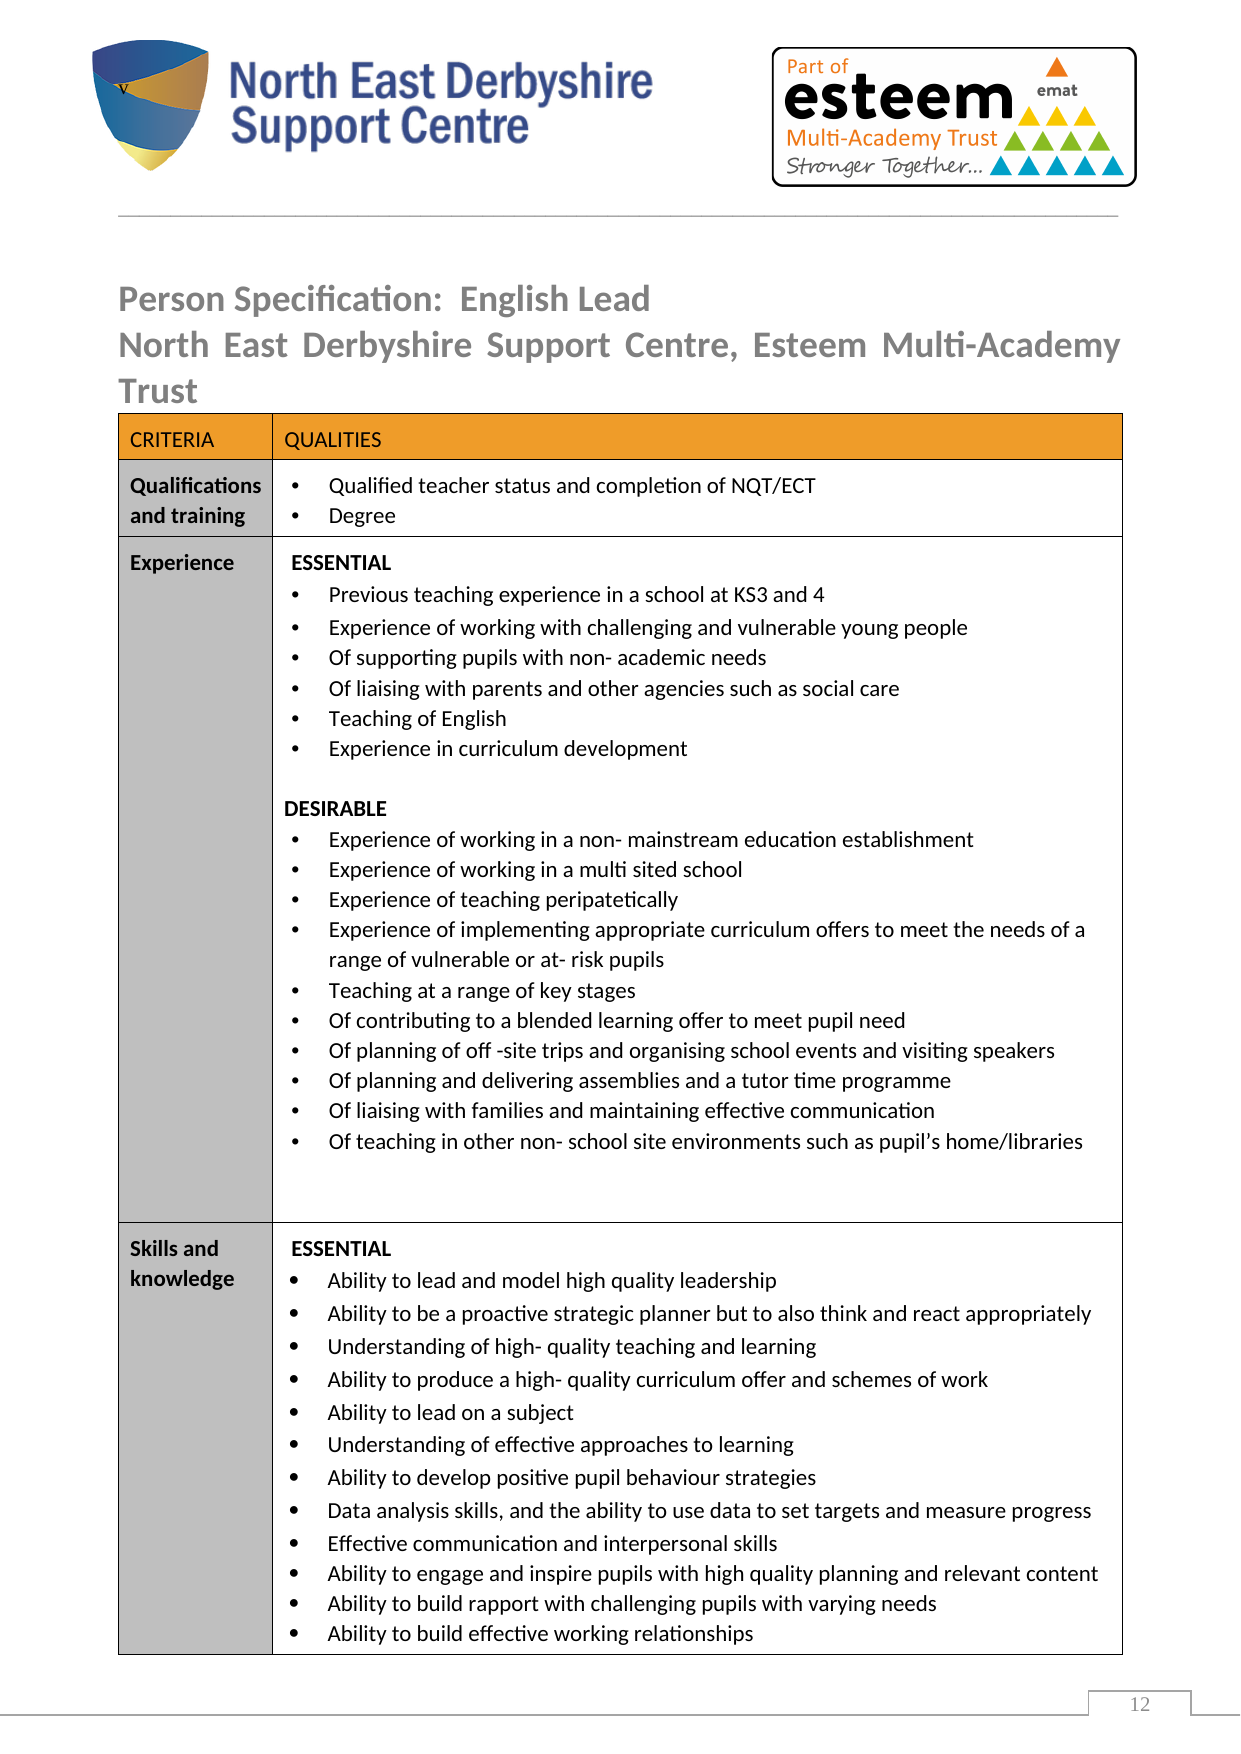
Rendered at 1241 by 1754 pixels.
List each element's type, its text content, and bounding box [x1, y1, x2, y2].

table_cell Qualifications and training [119, 460, 272, 536]
table_header CRITERIA [119, 414, 272, 459]
table_cell Qualified teacher status and completion of NQT/ECT Degree [273, 460, 1122, 536]
text Person Specification: English Lead [118, 275, 1122, 321]
table_cell Skills and knowledge [119, 1223, 272, 1654]
table_cell ESSENTIAL Previous teaching experience in a school at KS3 and 4 Experience of working with challenging and vulnerable young people Of supporting pupils with non- academic needs Of liaising with parents and other agencies such as social care Teaching of English Experience in curriculum development DESIRABLE Experience of working in a non- mainstream education establishment Experience of working in a multi sited school Experience of teaching peripatetically Experience of implementing appropriate curriculum offers to meet the needs of a range of vulnerable or at- risk pupils Teaching at a range of key stages Of contributing to a blended learning offer to meet pupil need Of planning of off -site trips and organising school events and visiting speakers Of planning and delivering assemblies and a tutor time programme Of liaising with families and maintaining effective communication Of teaching in other non- school site environments such as pupil’s home/libraries [273, 537, 1122, 1222]
picture [771, 47, 1137, 187]
text North East Derbyshire Support Centre, Esteem Multi-Academy Trust [118, 321, 1122, 413]
table_cell Experience [119, 537, 272, 1222]
table_header QUALITIES [273, 414, 1122, 459]
picture [227, 47, 657, 164]
picture [85, 40, 217, 171]
